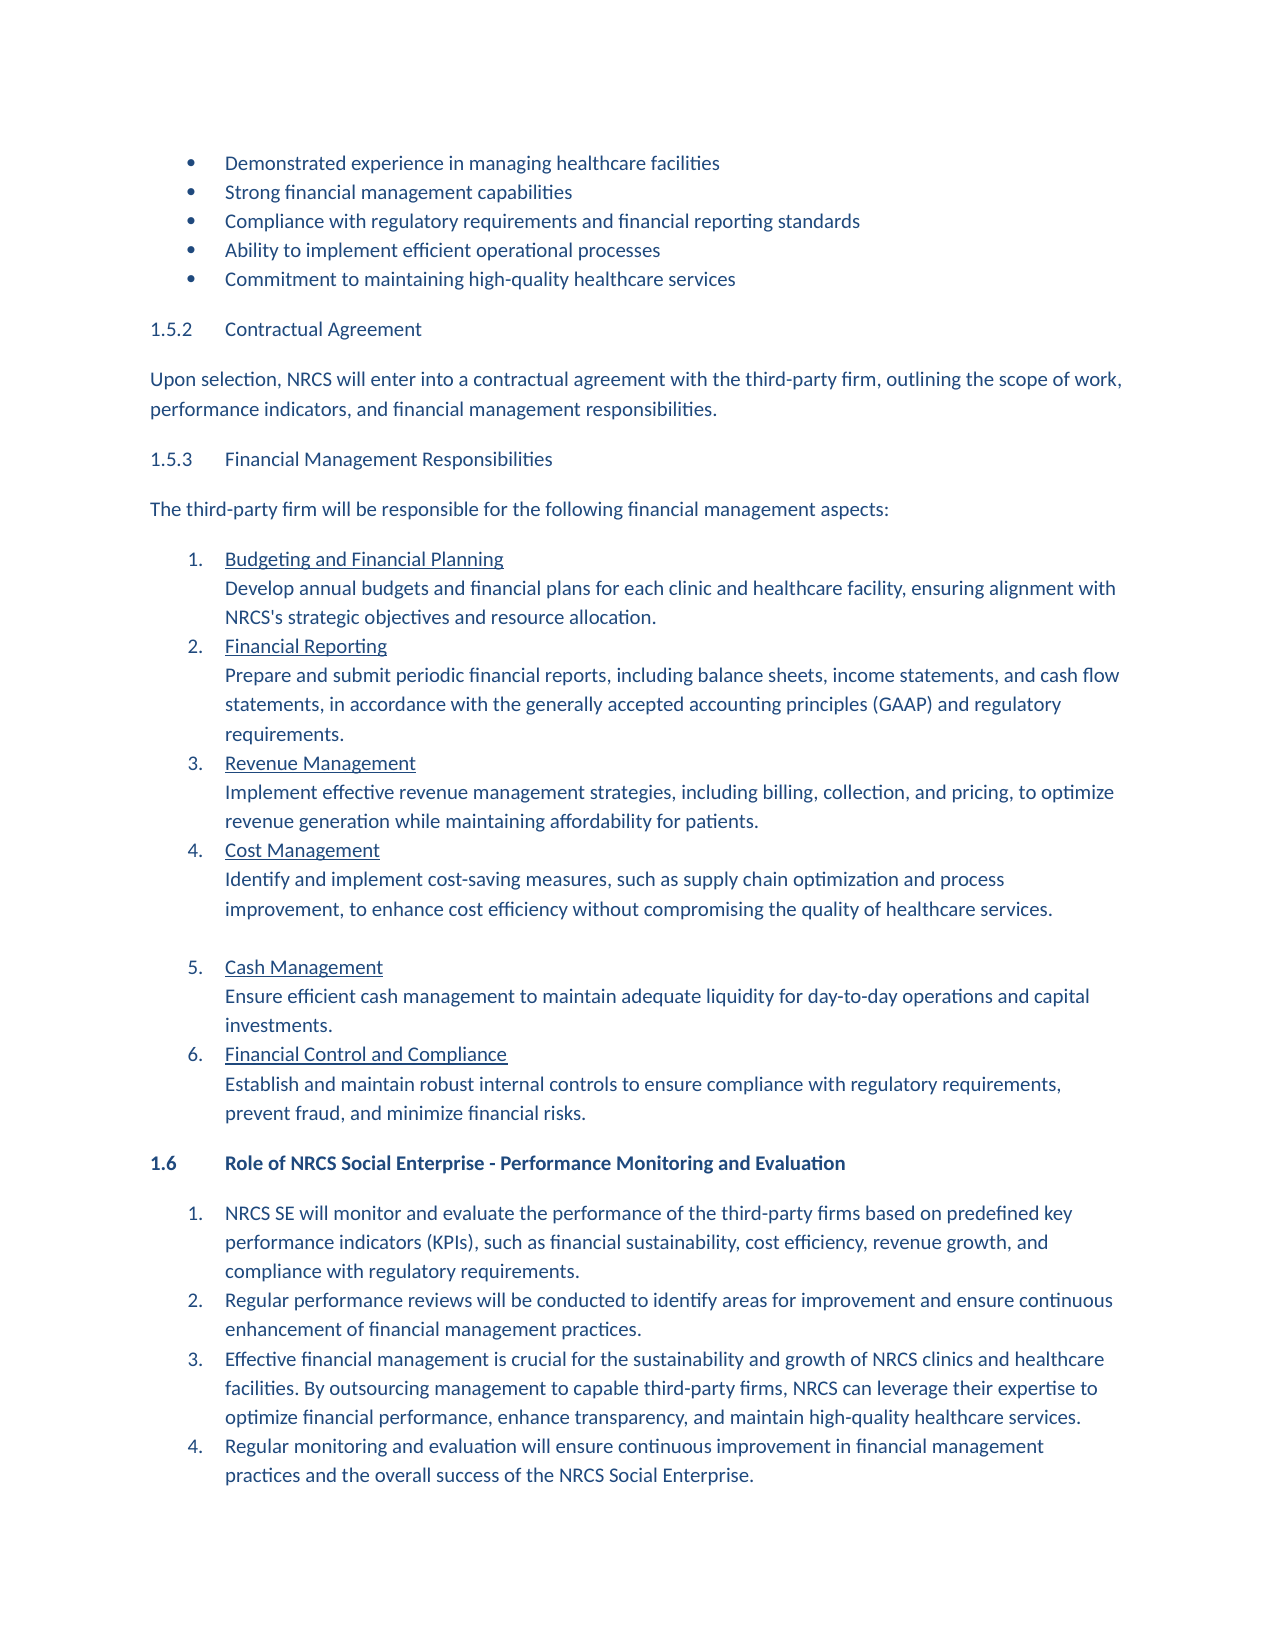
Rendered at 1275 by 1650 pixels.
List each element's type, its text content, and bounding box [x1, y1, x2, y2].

text 1.5.2 Contractual Agreement [150, 317, 1125, 342]
list Identify and implement cost-saving measures, such as supply chain optimization and process improvement, to enhance cost efficiency without compromising the quality of healthcare services. [225, 867, 1125, 921]
list Financial Control and Compliance [187, 1042, 1125, 1067]
text 1.5.3 Financial Management Responsibilities [150, 446, 1125, 471]
text Upon selection, NRCS will enter into a contractual agreement with the third-party firm, outlining the scope of work, performance indicators, and financial management responsibilities. [150, 367, 1125, 421]
list Budgeting and Financial Planning [187, 546, 1125, 571]
list Ensure efficient cash management to maintain adequate liquidity for day-to-day operations and capital investments. [225, 983, 1125, 1038]
list Establish and maintain robust internal controls to ensure compliance with regulatory requirements, prevent fraud, and minimize financial risks. [225, 1071, 1125, 1125]
list NRCS SE will monitor and evaluate the performance of the third-party firms based on predefined key performance indicators (KPIs), such as financial sustainability, cost efficiency, revenue growth, and compliance with regulatory requirements. [187, 1200, 1125, 1284]
list Commitment to maintaining high-quality healthcare services [187, 267, 1125, 292]
list Ability to implement efficient operational processes [187, 237, 1125, 263]
list Develop annual budgets and financial plans for each clinic and healthcare facility, ensuring alignment with NRCS's strategic objectives and resource allocation. [225, 575, 1125, 629]
list Regular performance reviews will be conducted to identify areas for improvement and ensure continuous enhancement of financial management practices. [187, 1287, 1125, 1342]
text 1.6 Role of NRCS Social Enterprise - Performance Monitoring and Evaluation [150, 1150, 1125, 1175]
list Strong financial management capabilities [187, 179, 1125, 204]
list Compliance with regulatory requirements and financial reporting standards [187, 208, 1125, 234]
list Regular monitoring and evaluation will ensure continuous improvement in financial management practices and the overall success of the NRCS Social Enterprise. [187, 1433, 1125, 1488]
list Financial Reporting [187, 633, 1125, 659]
list Revenue Management [187, 750, 1125, 775]
list Effective financial management is crucial for the sustainability and growth of NRCS clinics and healthcare facilities. By outsourcing management to capable third-party firms, NRCS can leverage their expertise to optimize financial performance, enhance transparency, and maintain high-quality healthcare services. [187, 1346, 1125, 1429]
list Prepare and submit periodic financial reports, including balance sheets, income statements, and cash flow statements, in accordance with the generally accepted accounting principles (GAAP) and regulatory requirements. [225, 662, 1125, 746]
text The third-party firm will be responsible for the following financial management aspects: [150, 496, 1125, 521]
list Implement effective revenue management strategies, including billing, collection, and pricing, to optimize revenue generation while maintaining affordability for patients. [225, 779, 1125, 834]
list Cost Management [187, 837, 1125, 863]
list Cash Management [187, 954, 1125, 979]
list Demonstrated experience in managing healthcare facilities [187, 150, 1125, 175]
